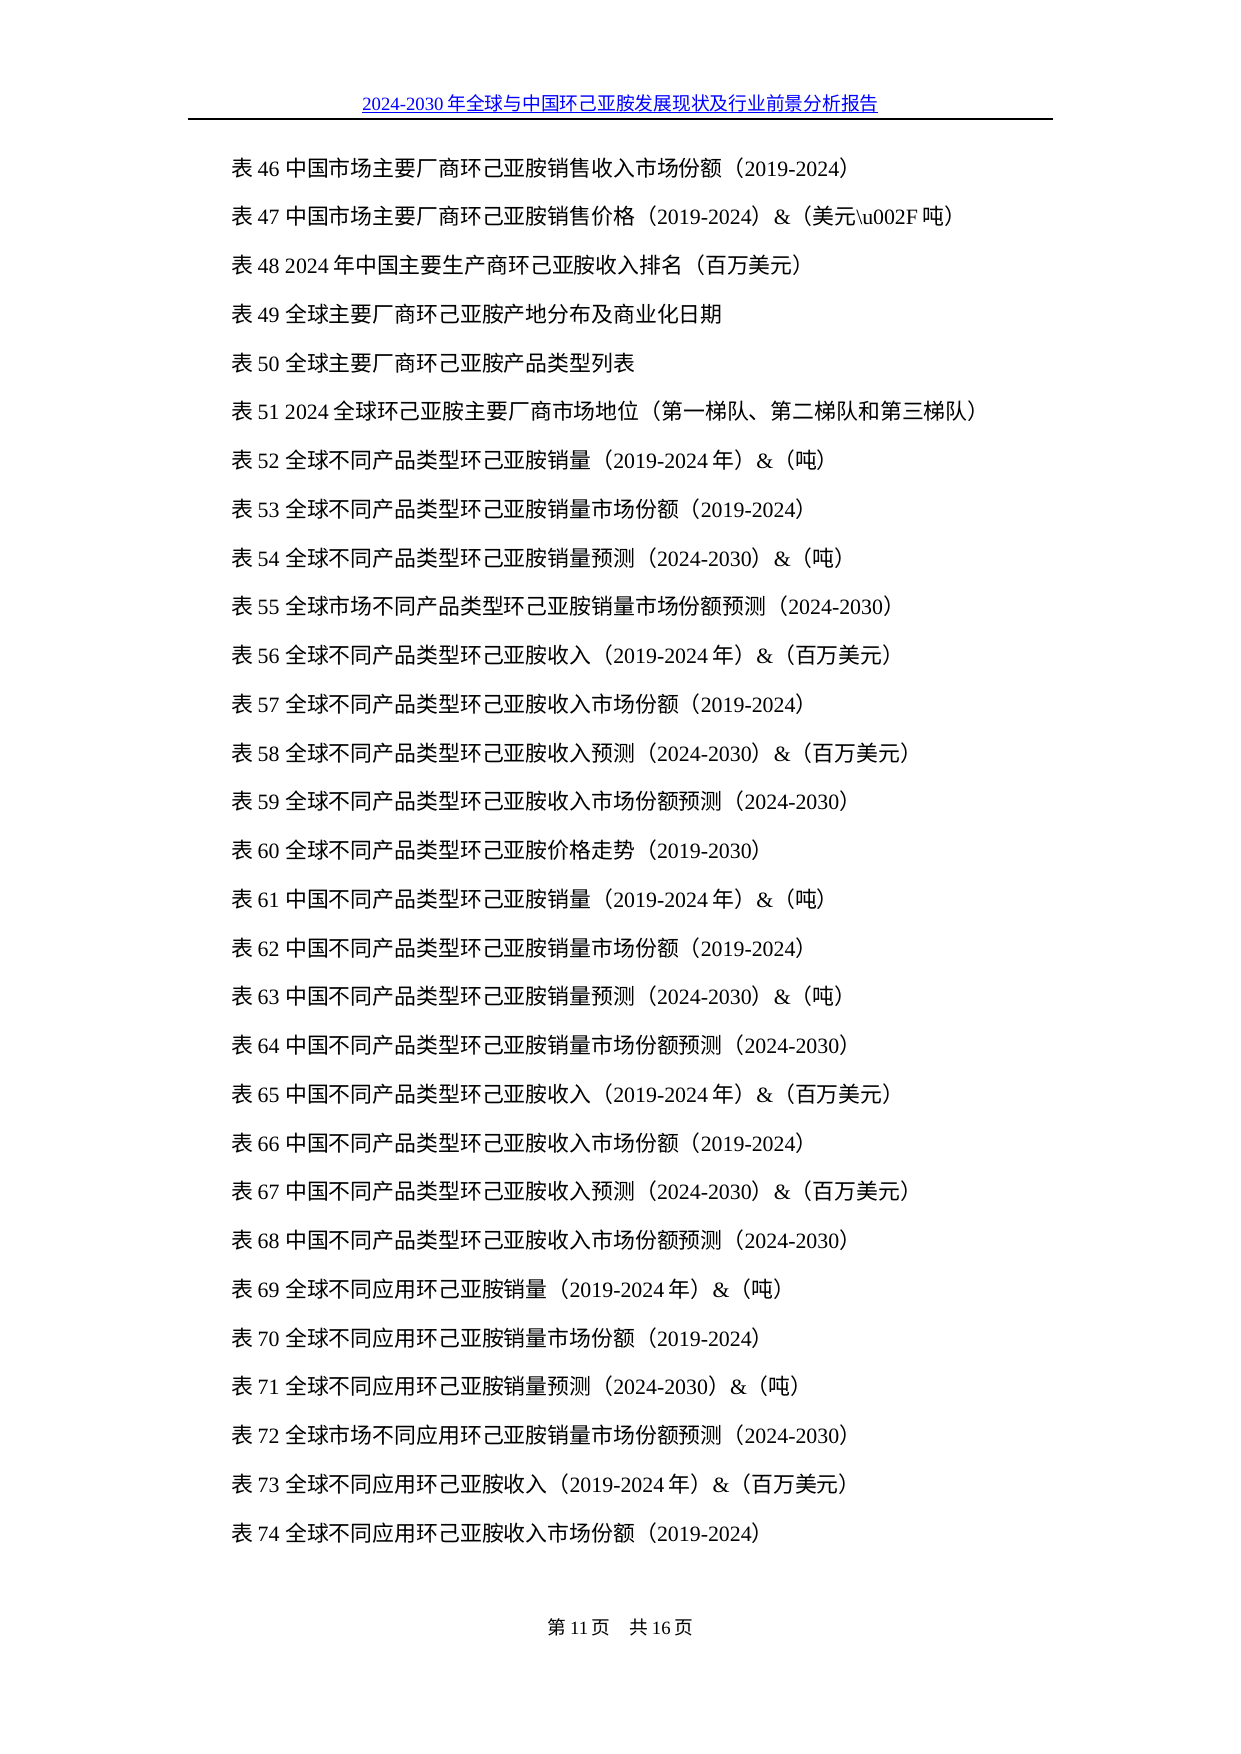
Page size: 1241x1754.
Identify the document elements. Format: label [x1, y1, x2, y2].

text [187, 150, 1053, 1548]
